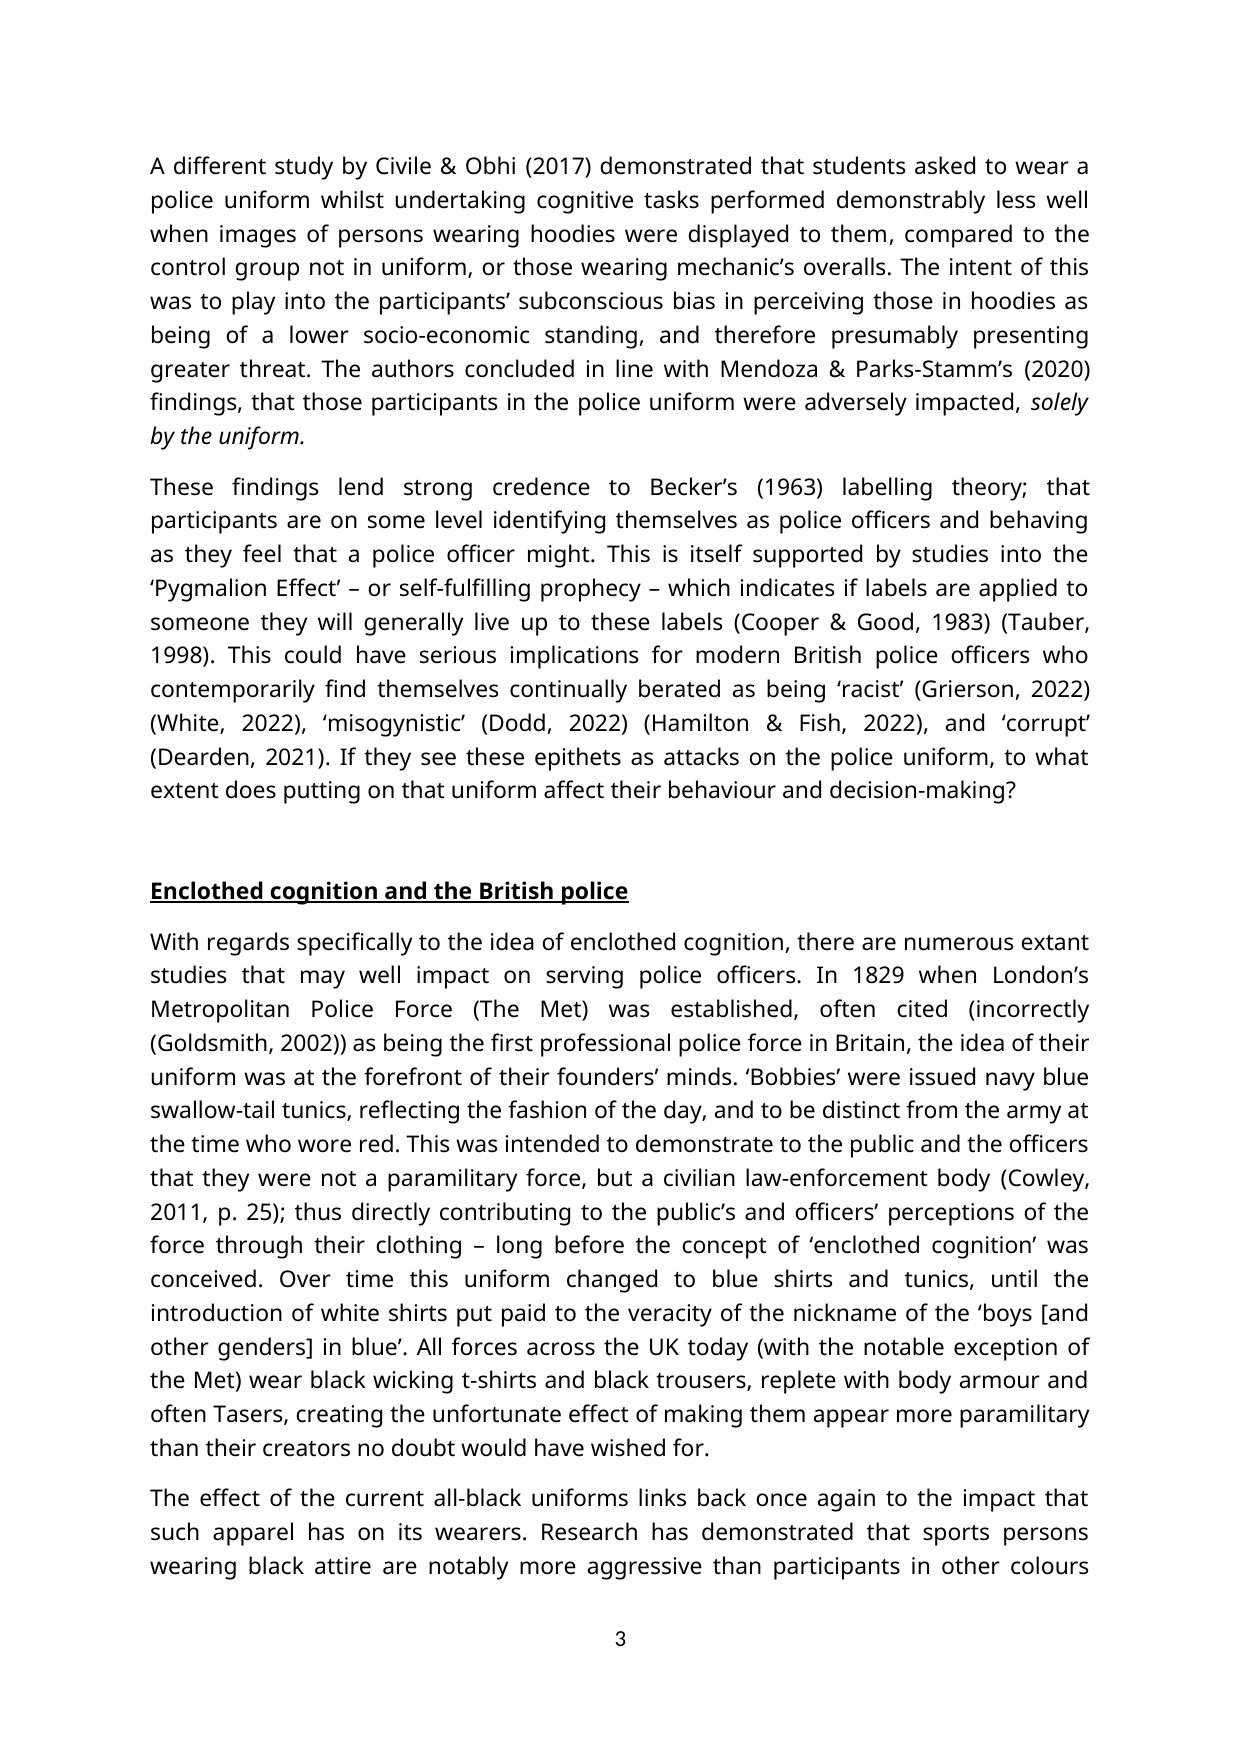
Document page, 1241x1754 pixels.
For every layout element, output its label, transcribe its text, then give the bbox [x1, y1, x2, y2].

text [150, 1482, 1090, 1581]
text These findings lend strong credence to Becker’s labelling theory; that participants are on some level identifying themselves as police officers and behaving as they feel that a police officer might. This is itself supported by studies into the ‘Pygmalion Effect’ – or self-fulfilling prophecy – which indicates if labels are applied to someone they will generally live up to these labels . This could have serious implications for modern British police officers who contemporarily find themselves continually berated as being ‘racist’ , ‘misogynistic’ , and ‘corrupt’ . If they see these epithets as attacks on the police uniform, to what extent does putting on that uniform affect their behaviour and decision-making? [150, 470, 1090, 805]
text A different study by Civile & Obhi demonstrated that students asked to wear a police uniform whilst undertaking cognitive tasks performed demonstrably less well when images of persons wearing hoodies were displayed to them, compared to the control group not in uniform, or those wearing mechanic’s overalls. The intent of this was to play into the participants’ subconscious bias in perceiving those in hoodies as being of a lower socio-economic standing, and therefore presumably presenting greater threat. The authors concluded in line with Mendoza & Parks-Stamm’s findings, that those participants in the police uniform were adversely impacted, solely by the uniform. [150, 150, 1090, 451]
text Enclothed cognition and the British police [150, 875, 1090, 906]
text With regards specifically to the idea of enclothed cognition, there are numerous extant studies that may well impact on serving police officers. In 1829 when London’s Metropolitan Police Force (The Met) was established, often cited (incorrectly ) as being the first professional police force in Britain, the idea of their uniform was at the forefront of their founders’ minds. ‘Bobbies’ were issued navy blue swallow-tail tunics, reflecting the fashion of the day, and to be distinct from the army at the time who wore red. This was intended to demonstrate to the public and the officers that they were not a paramilitary force, but a civilian law-enforcement body ; thus directly contributing to the public’s and officers’ perceptions of the force through their clothing – long before the concept of ‘enclothed cognition’ was conceived. Over time this uniform changed to blue shirts and tunics, until the introduction of white shirts put paid to the veracity of the nickname of the ‘boys [and other genders] in blue’. All forces across the UK today (with the notable exception of the Met) wear black wicking t-shirts and black trousers, replete with body armour and often Tasers, creating the unfortunate effect of making them appear more paramilitary than their creators no doubt would have wished for. [150, 925, 1090, 1463]
